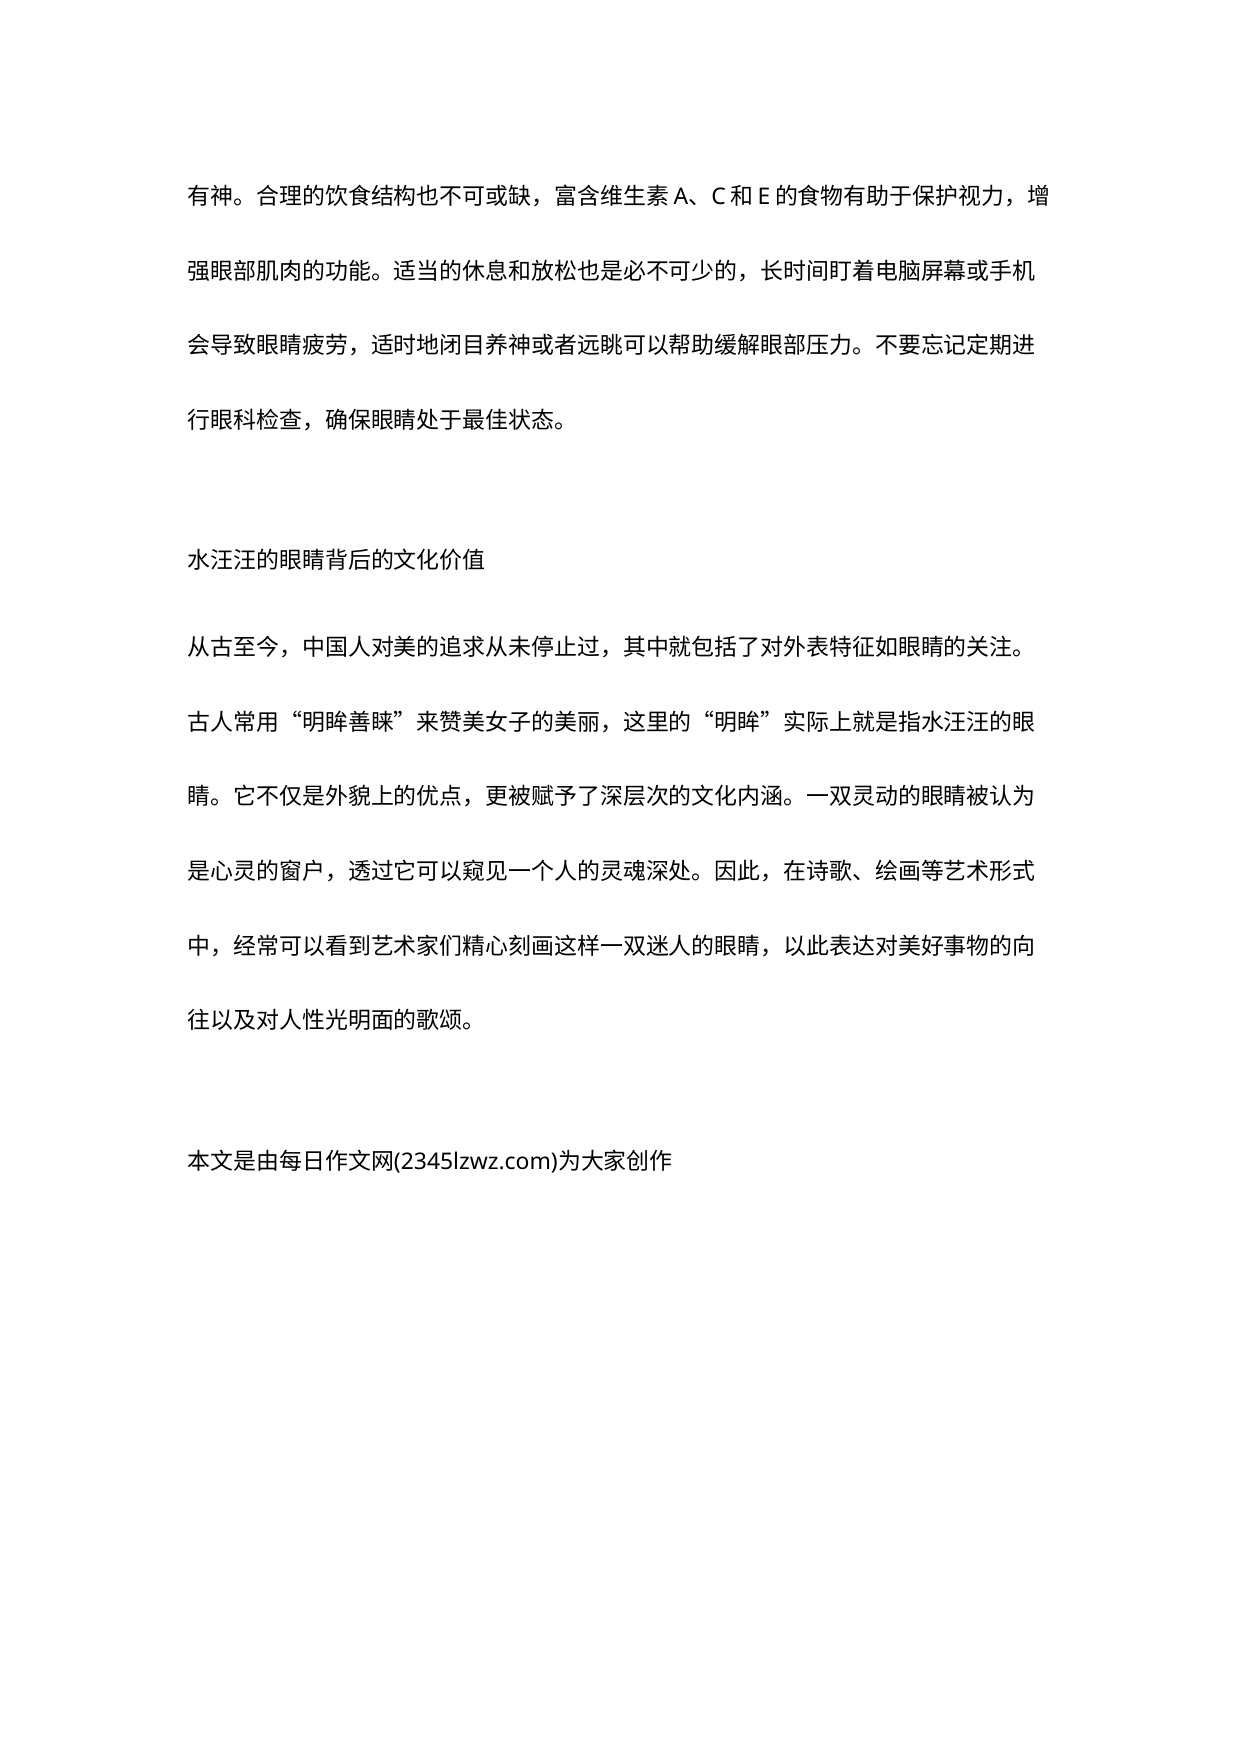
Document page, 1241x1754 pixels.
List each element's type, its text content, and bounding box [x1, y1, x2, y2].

text 水汪汪的眼睛背后的文化价值 [187, 526, 1053, 591]
text 本文是由每日作文网(2345lzwz.com)为大家创作 [187, 1127, 1053, 1192]
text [187, 162, 1053, 451]
text 从古至今，中国人对美的追求从未停止过，其中就包括了对外表特征如眼睛的关注。古人常用“明眸善睐”来赞美女子的美丽，这里的“明眸”实际上就是指水汪汪的眼睛。它不仅是外貌上的优点，更被赋予了深层次的文化内涵。一双灵动的眼睛被认为是心灵的窗户，透过它可以窥见一个人的灵魂深处。因此，在诗歌、绘画等艺术形式中，经常可以看到艺术家们精心刻画这样一双迷人的眼睛，以此表达对美好事物的向往以及对人性光明面的歌颂。 [187, 613, 1053, 1051]
